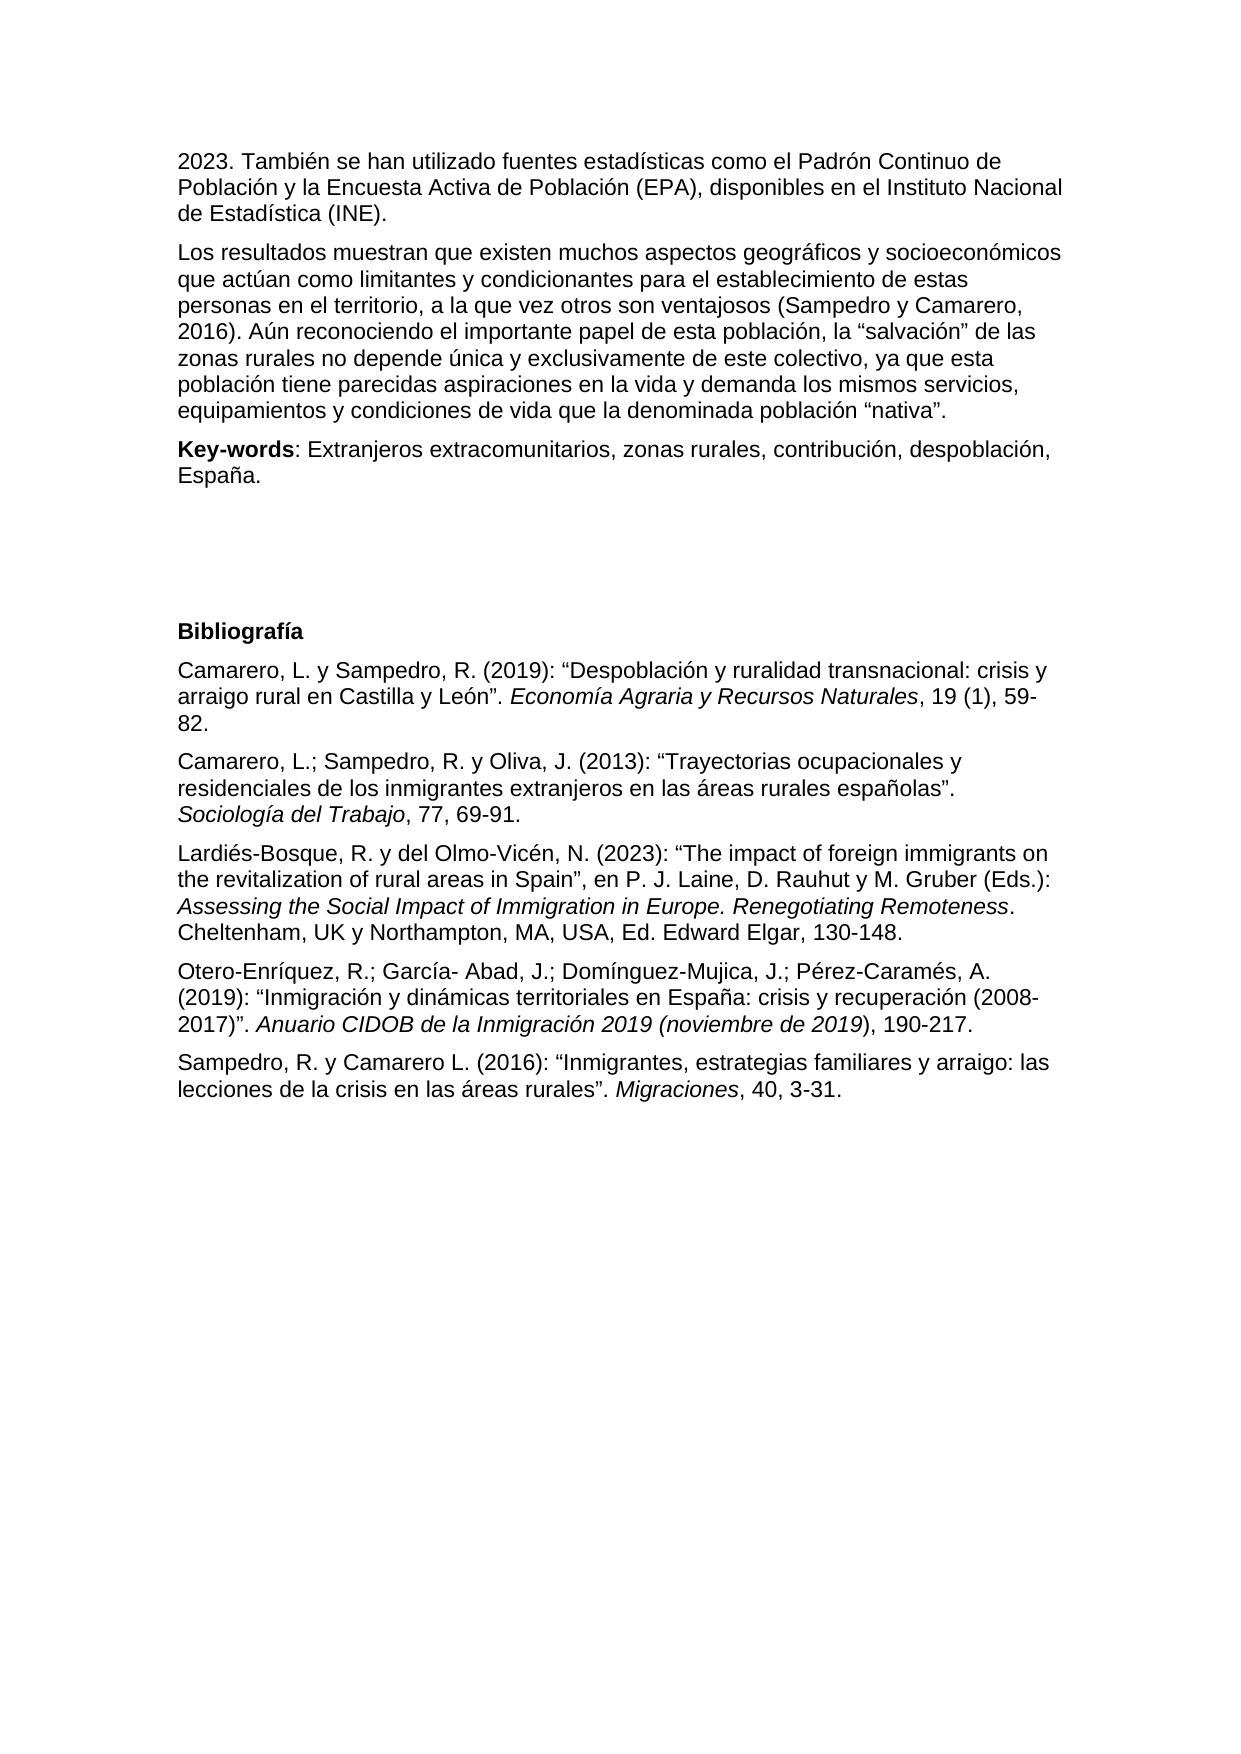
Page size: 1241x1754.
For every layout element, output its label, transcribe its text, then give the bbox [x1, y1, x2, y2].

text Lardiés-Bosque, R. y del Olmo-Vicén, N. (2023): “The impact of foreign immigrants on the revitalization of rural areas in Spain”, en P. J. Laine, D. Rauhut y M. Gruber (Eds.): Assessing the Social Impact of Immigration in Europe. Renegotiating Remoteness. Cheltenham, UK y Northampton, MA, USA, Ed. Edward Elgar, 130-148. [177, 840, 1063, 945]
text Sampedro, R. y Camarero L. (2016): “Inmigrantes, estrategias familiares y arraigo: las lecciones de la crisis en las áreas rurales”. Migraciones, 40, 3-31. [177, 1049, 1063, 1102]
text Camarero, L. y Sampedro, R. (2019): “Despoblación y ruralidad transnacional: crisis y arraigo rural en Castilla y León”. Economía Agraria y Recursos Naturales, 19 (1), 59-82. [177, 657, 1063, 736]
text Otero-Enríquez, R.; García- Abad, J.; Domínguez-Mujica, J.; Pérez-Caramés, A. (2019): “Inmigración y dinámicas territoriales en España: crisis y recuperación (2008-2017)”. Anuario CIDOB de la Inmigración 2019 (noviembre de 2019), 190-217. [177, 958, 1063, 1037]
text Camarero, L.; Sampedro, R. y Oliva, J. (2013): “Trayectorias ocupacionales y residenciales de los inmigrantes extranjeros en las áreas rurales españolas”. Sociología del Trabajo, 77, 69-91. [177, 748, 1063, 827]
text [177, 148, 1063, 227]
text Key-words: Extranjeros extracomunitarios, zonas rurales, contribución, despoblación, España. [177, 436, 1063, 489]
text Bibliografía [177, 618, 1063, 644]
text Los resultados muestran que existen muchos aspectos geográficos y socioeconómicos que actúan como limitantes y condicionantes para el establecimiento de estas personas en el territorio, a la que vez otros son ventajosos (Sampedro y Camarero, 2016). Aún reconociendo el importante papel de esta población, la “salvación” de las zonas rurales no depende única y exclusivamente de este colectivo, ya que esta población tiene parecidas aspiraciones en la vida y demanda los mismos servicios, equipamientos y condiciones de vida que la denominada población “nativa”. [177, 239, 1063, 424]
